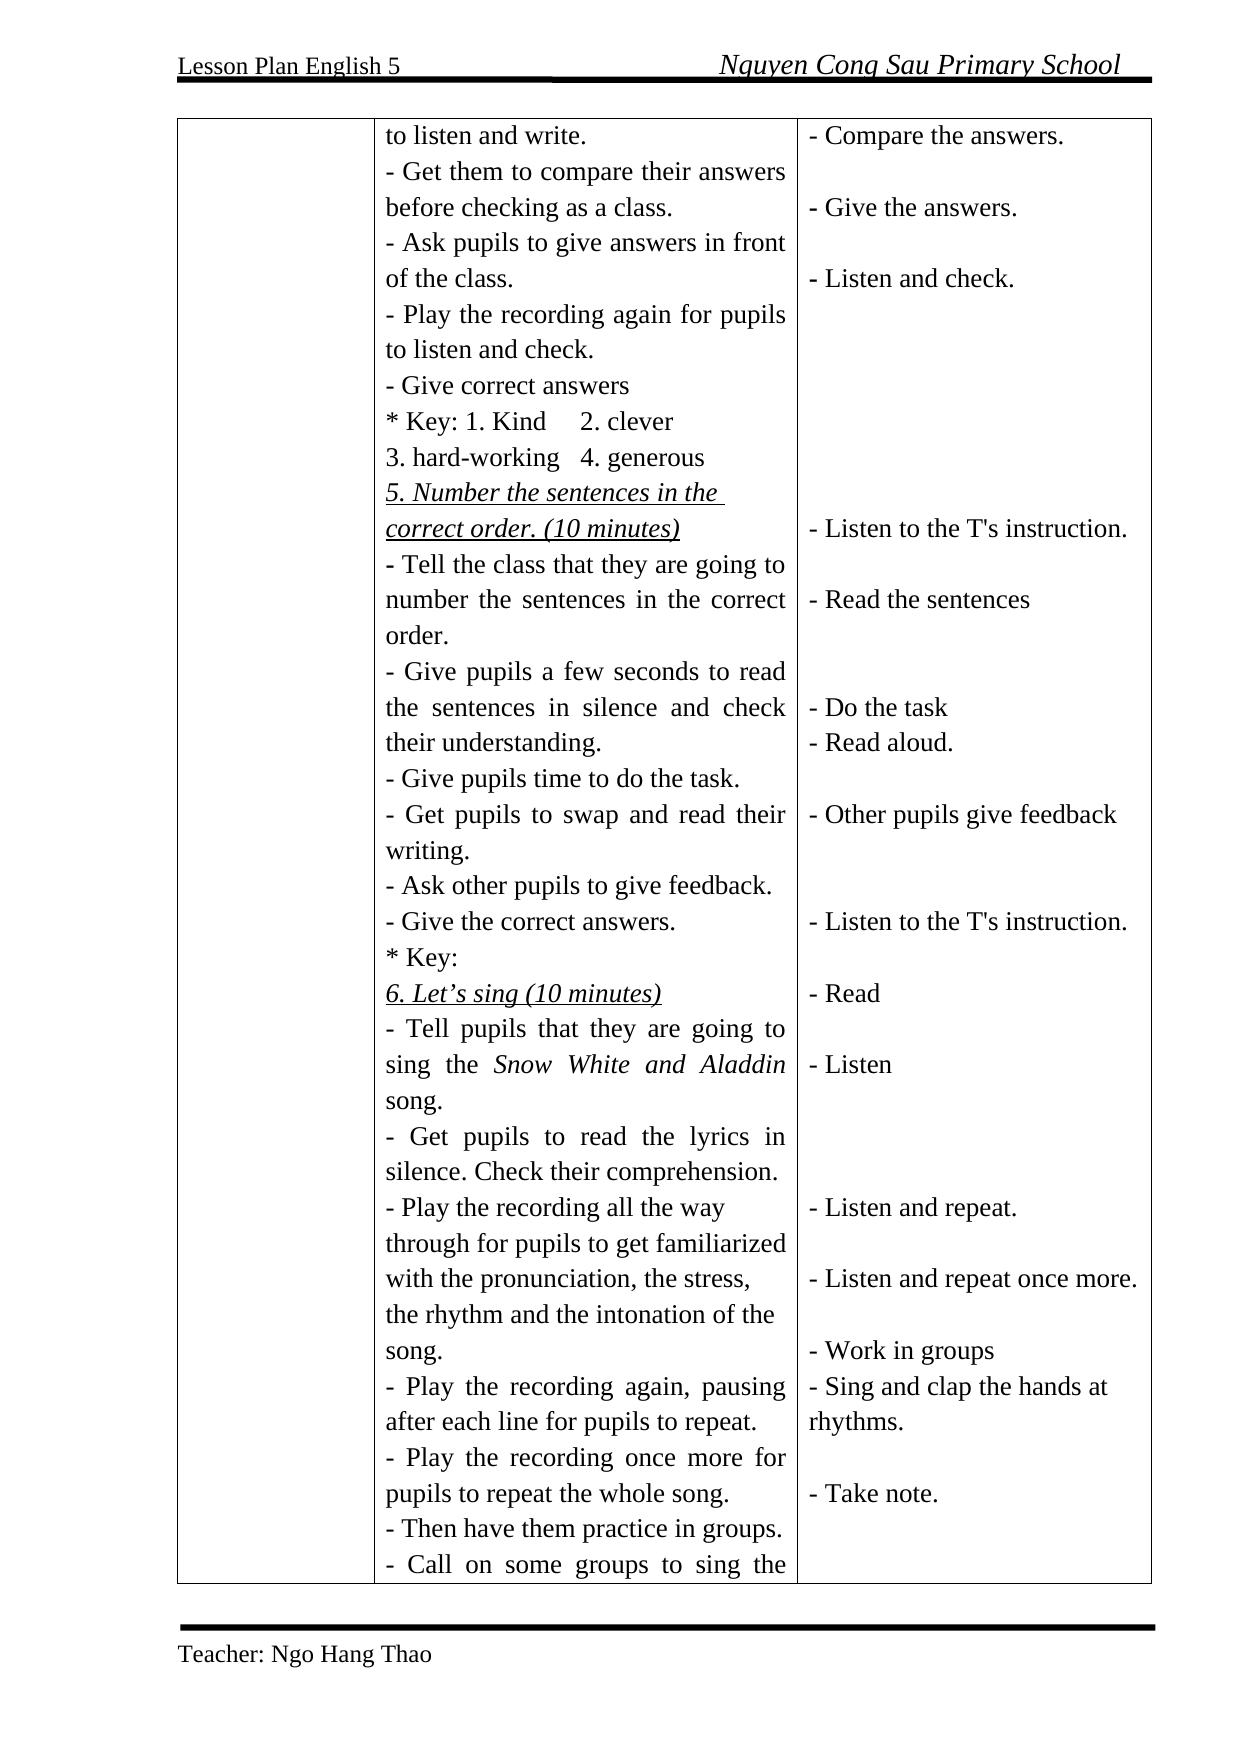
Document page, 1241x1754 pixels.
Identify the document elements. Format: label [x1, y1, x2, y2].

table_cell [798, 119, 1151, 1583]
table_cell [375, 119, 797, 1583]
table_cell [178, 119, 374, 1583]
